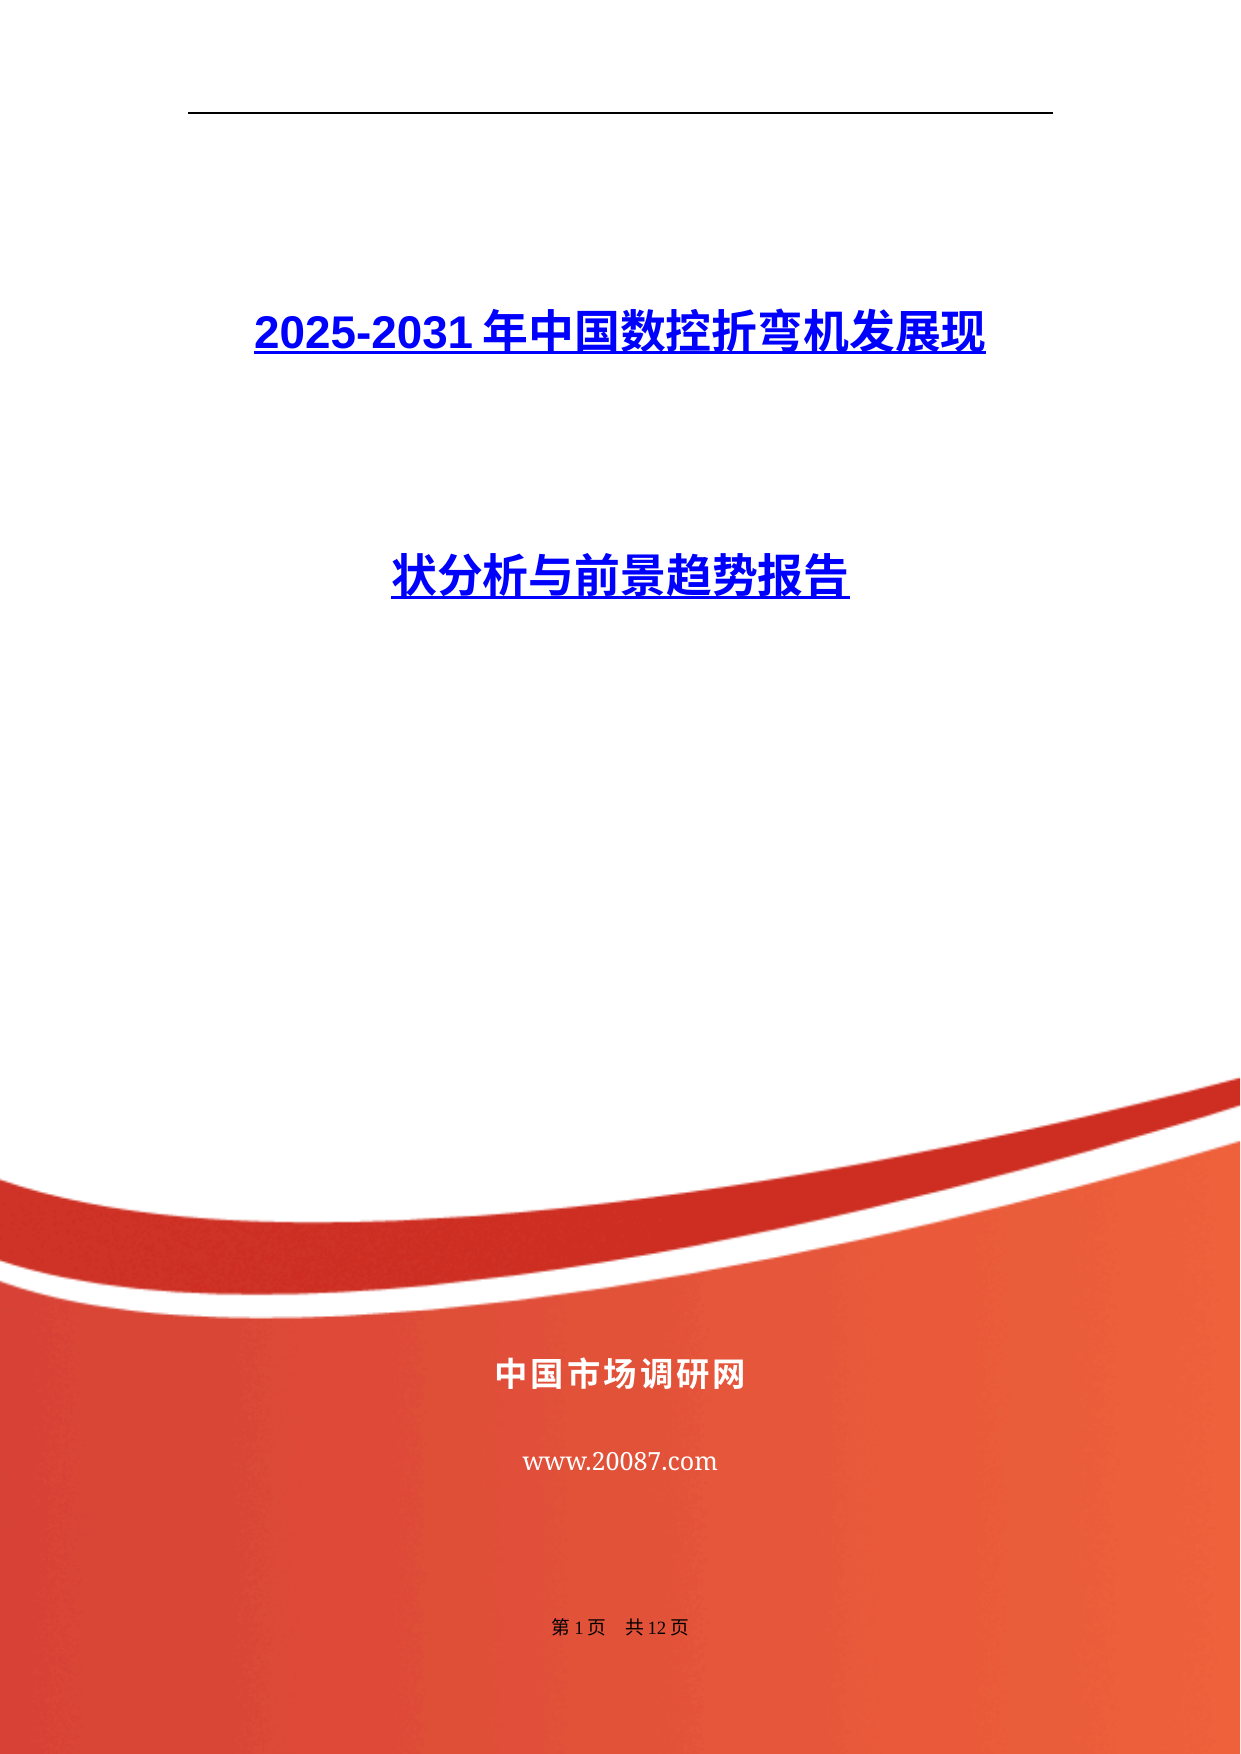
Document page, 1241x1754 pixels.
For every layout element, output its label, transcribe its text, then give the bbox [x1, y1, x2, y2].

picture [0, 1006, 1241, 1754]
text www.20087.com [187, 1428, 1053, 1493]
table_header 2025-2031年中国数控折弯机发展现状分析与前景趋势报告 [188, 207, 1053, 773]
subtitle 中国市场调研网 [187, 1339, 1053, 1404]
